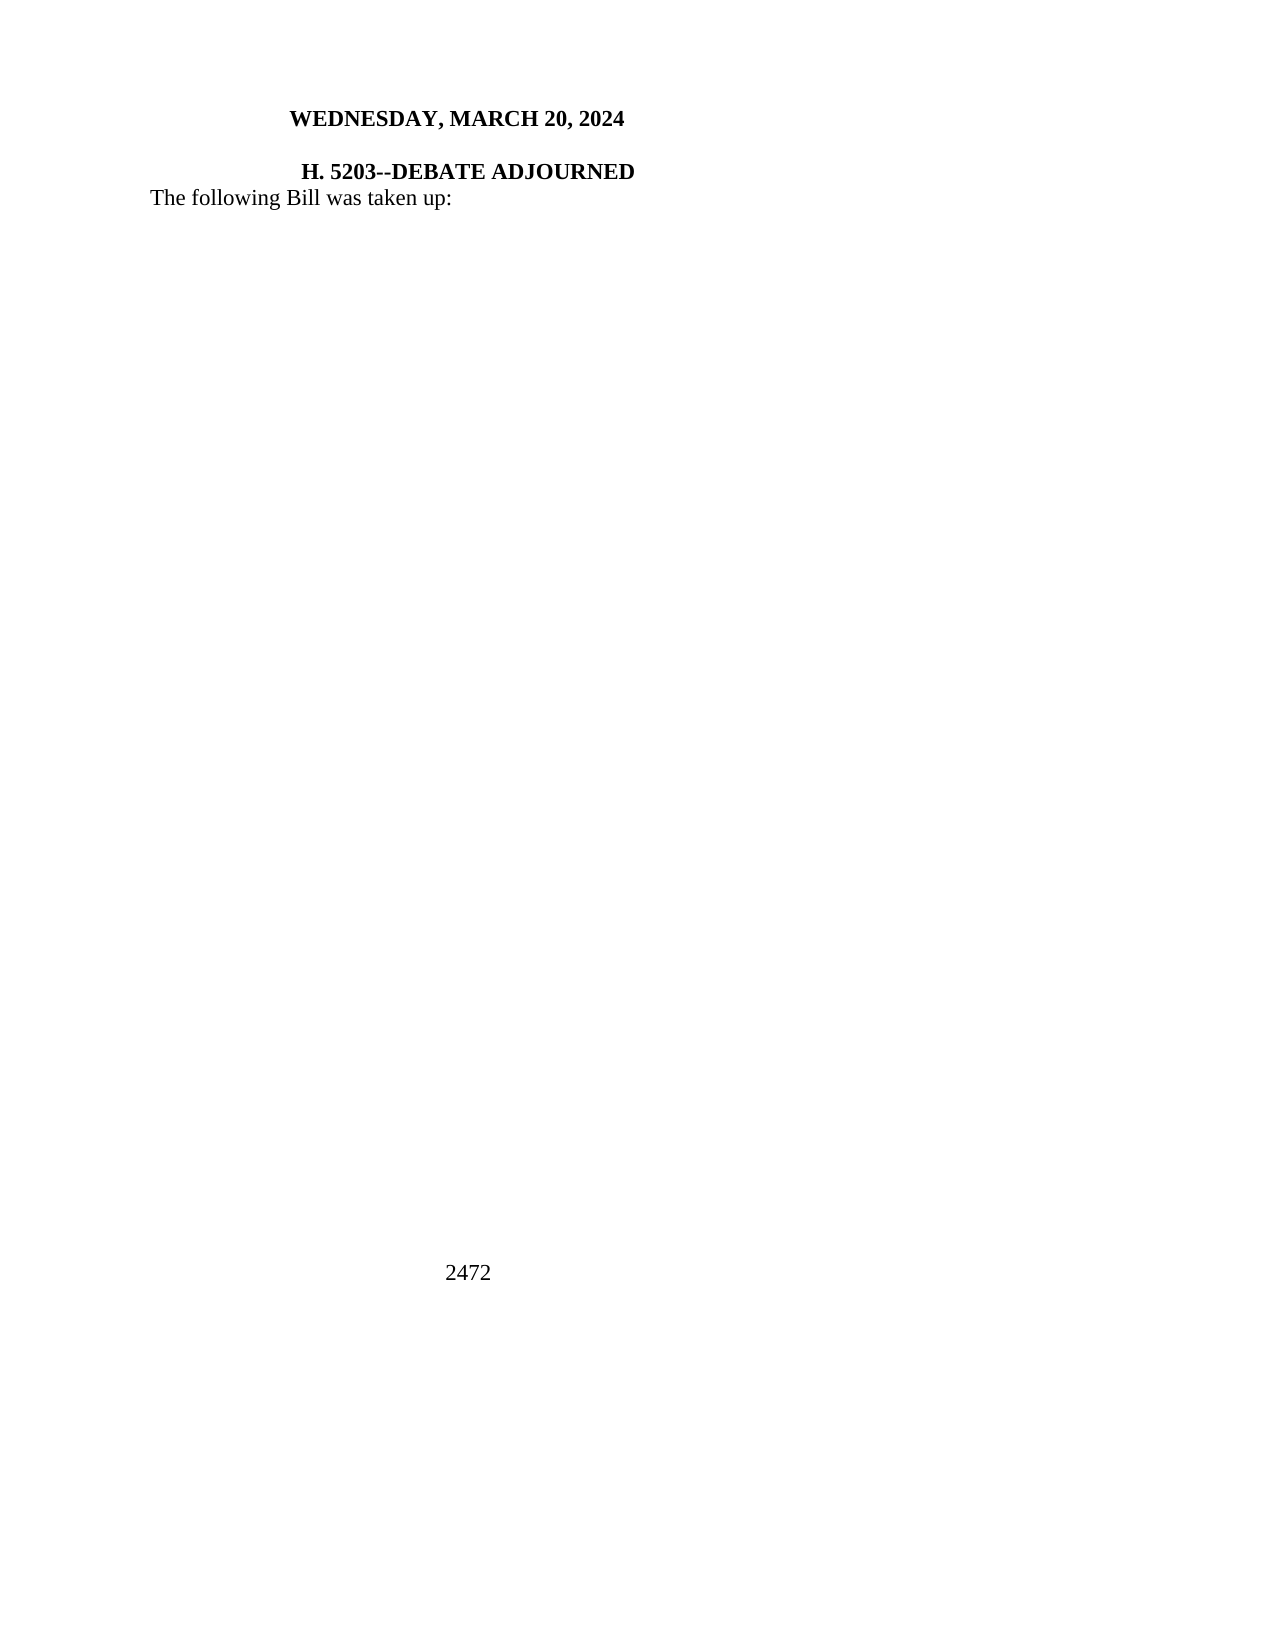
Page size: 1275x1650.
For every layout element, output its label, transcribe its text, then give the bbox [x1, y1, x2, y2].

text The following Bill was taken up: [127, 184, 786, 210]
text H. 5203--DEBATE ADJOURNED [127, 158, 786, 184]
